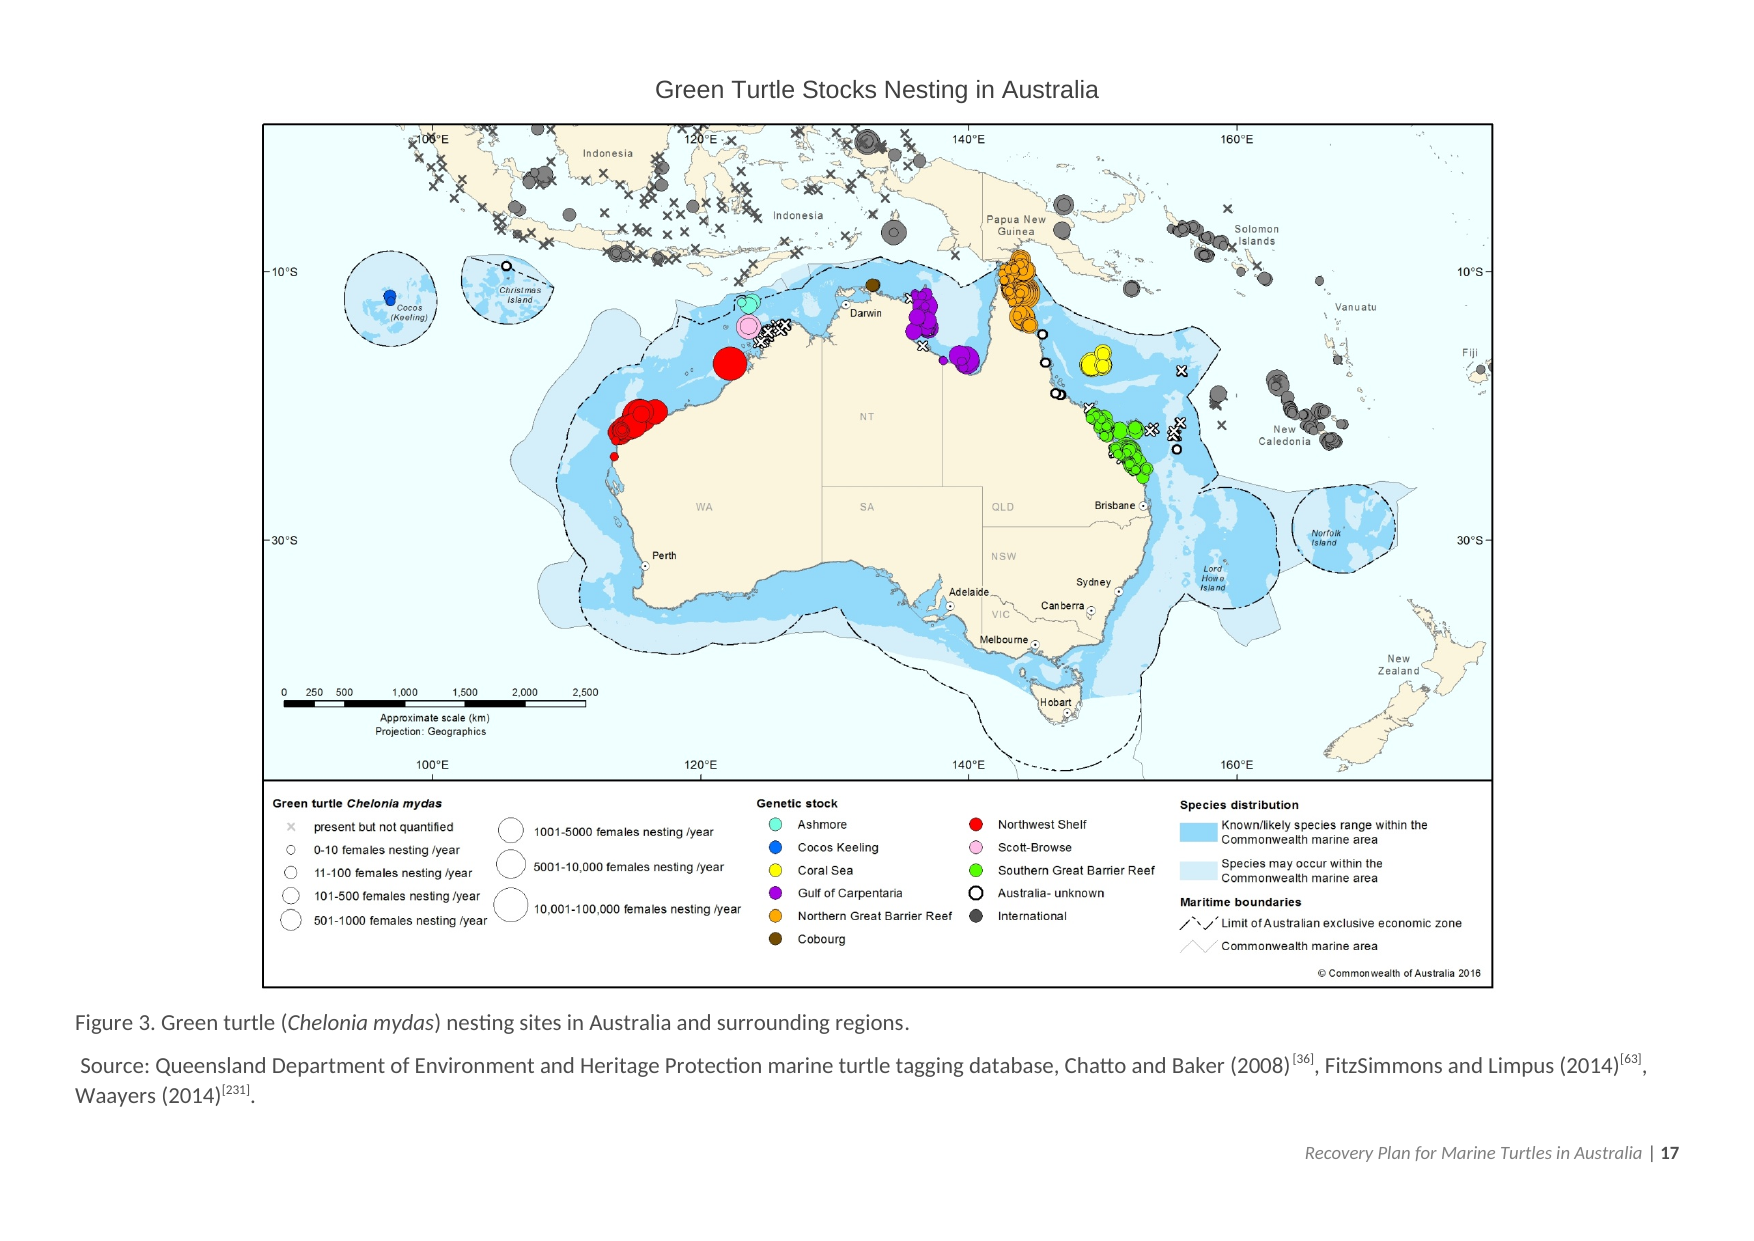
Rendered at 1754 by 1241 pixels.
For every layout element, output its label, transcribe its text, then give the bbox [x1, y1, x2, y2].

picture [256, 119, 1498, 993]
text Figure 3. Green turtle (Chelonia mydas) nesting sites in Australia and surrounding regions. [75, 1008, 1679, 1036]
text Green Turtle Stocks Nesting in Australia [75, 75, 1679, 104]
text Source: Queensland Department of Environment and Heritage Protection marine turtle tagging database, Chatto and Baker (2008)[36], FitzSimmons and Limpus (2014)[63], Waayers (2014)[231]. [75, 1051, 1679, 1110]
